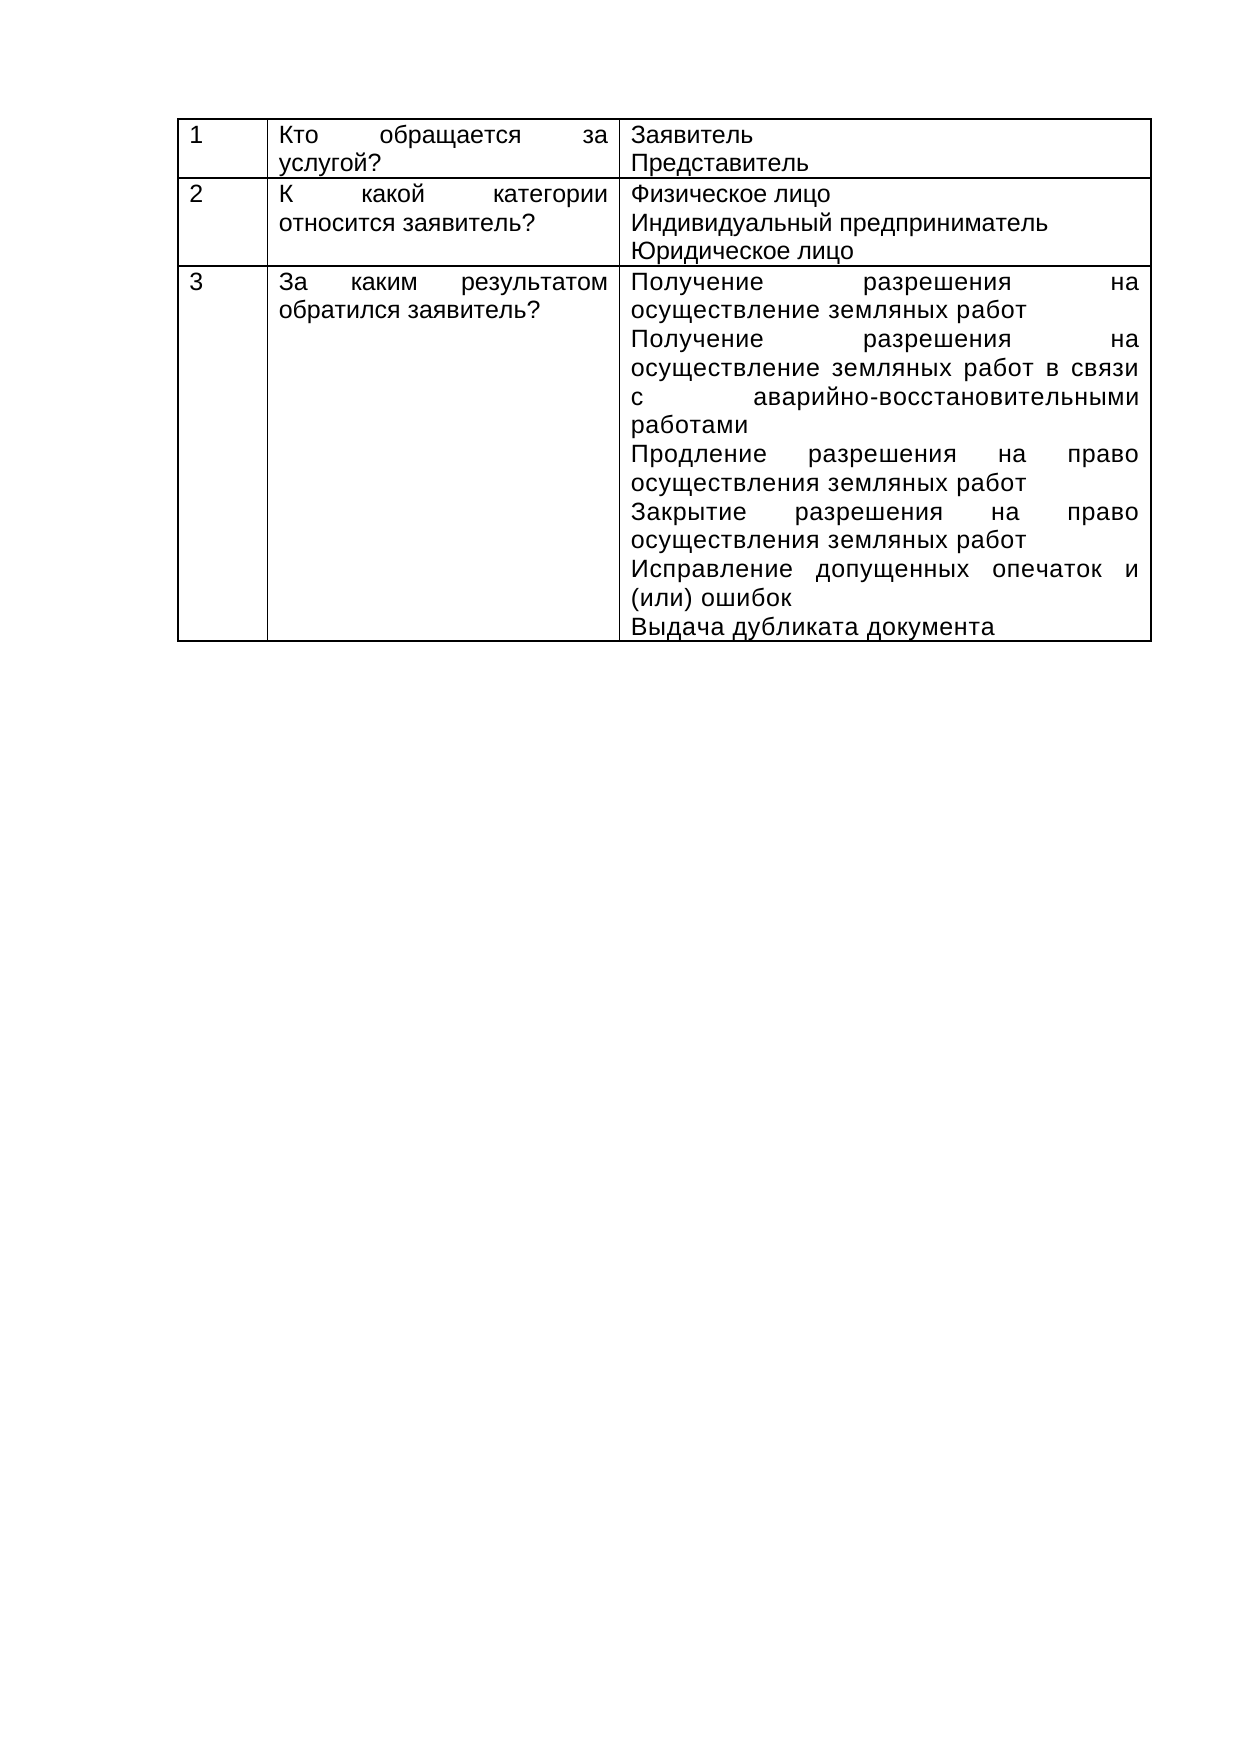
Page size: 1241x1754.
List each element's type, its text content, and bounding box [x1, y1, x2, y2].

table_cell 1 [179, 120, 267, 177]
table_cell 3 [179, 267, 267, 640]
table_cell 2 [179, 179, 267, 265]
table_cell Физическое лицо Индивидуальный предприниматель Юридическое лицо [620, 179, 1150, 265]
table_cell К какой категории относится заявитель? [268, 179, 619, 265]
table_cell Заявитель Представитель [620, 120, 1150, 177]
table_cell Получение разрешения на осуществление земляных работ Получение разрешения на осуществление земляных работ в связи с аварийно-восстановительными работами Продление разрешения на право осуществления земляных работ Закрытие разрешения на право осуществления земляных работ Исправление допущенных опечаток и (или) ошибок Выдача дубликата документа [620, 267, 1150, 640]
table_cell Кто обращается за услугой? [268, 120, 619, 177]
table_cell За каким результатом обратился заявитель? [268, 267, 619, 640]
